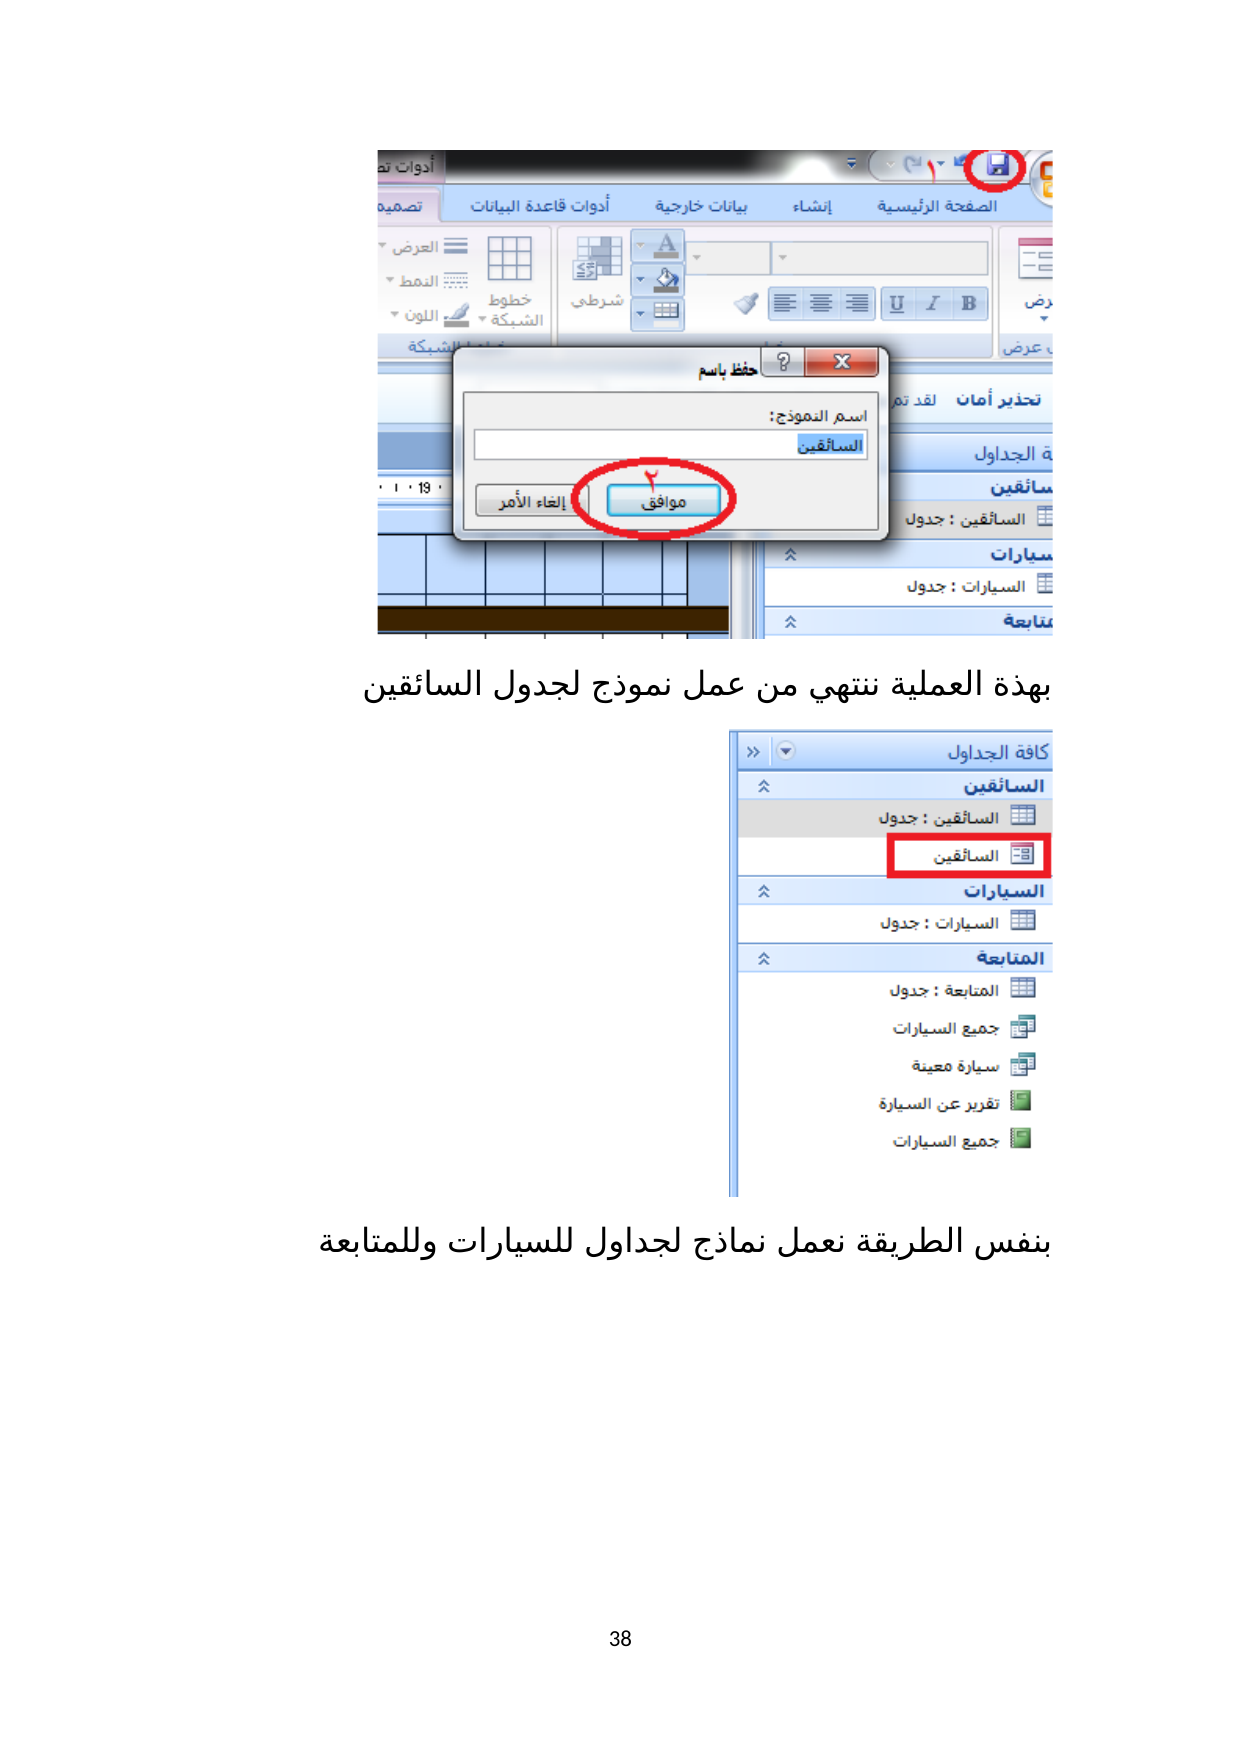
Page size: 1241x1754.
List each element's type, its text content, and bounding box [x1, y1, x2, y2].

text بنفس الطريقة نعمل نماذج لجداول للسيارات وللمتابعة [187, 1221, 1053, 1260]
picture [729, 729, 1053, 1197]
text بهذة العملية ننتهي من عمل نموذج لجدول السائقين [187, 664, 1053, 702]
picture [377, 150, 1053, 639]
